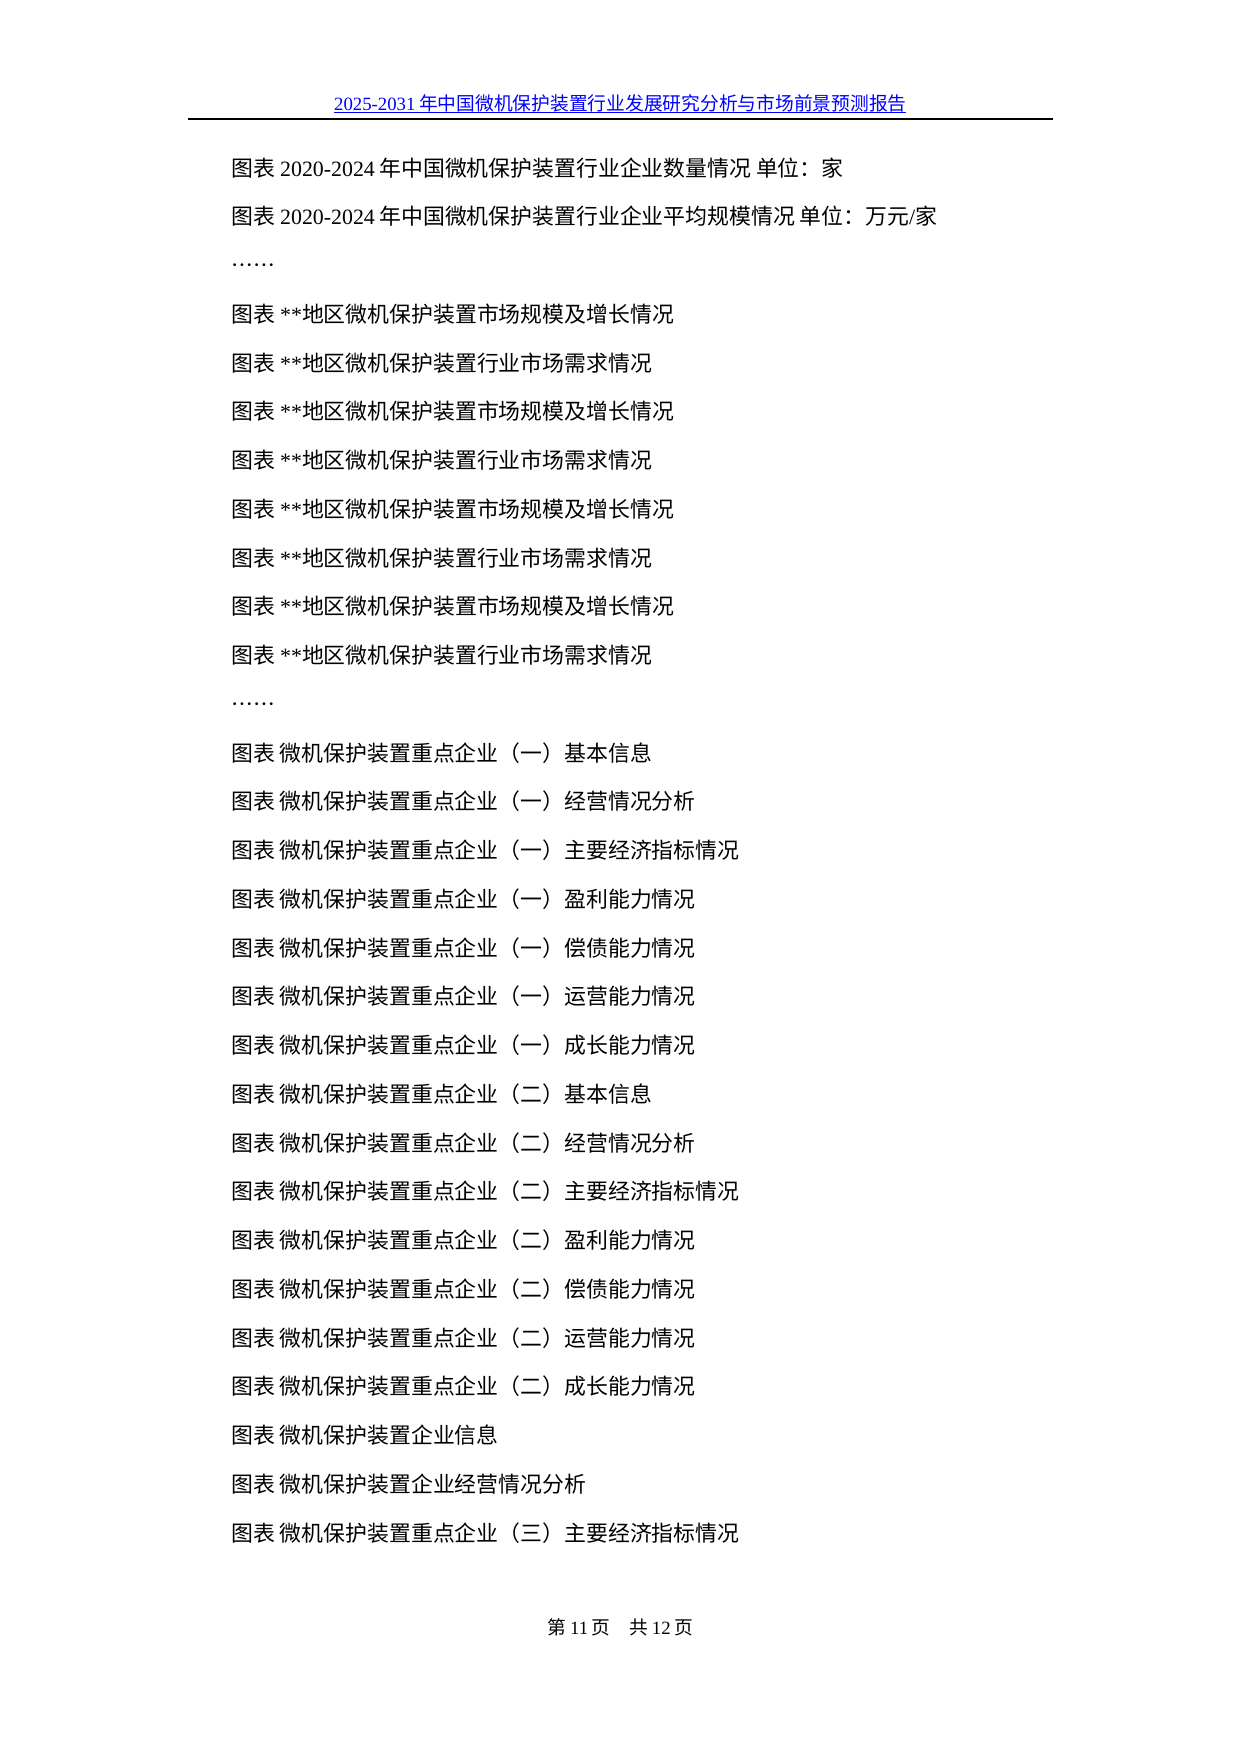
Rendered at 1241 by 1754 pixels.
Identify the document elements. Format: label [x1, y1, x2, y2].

text [187, 150, 1053, 1548]
